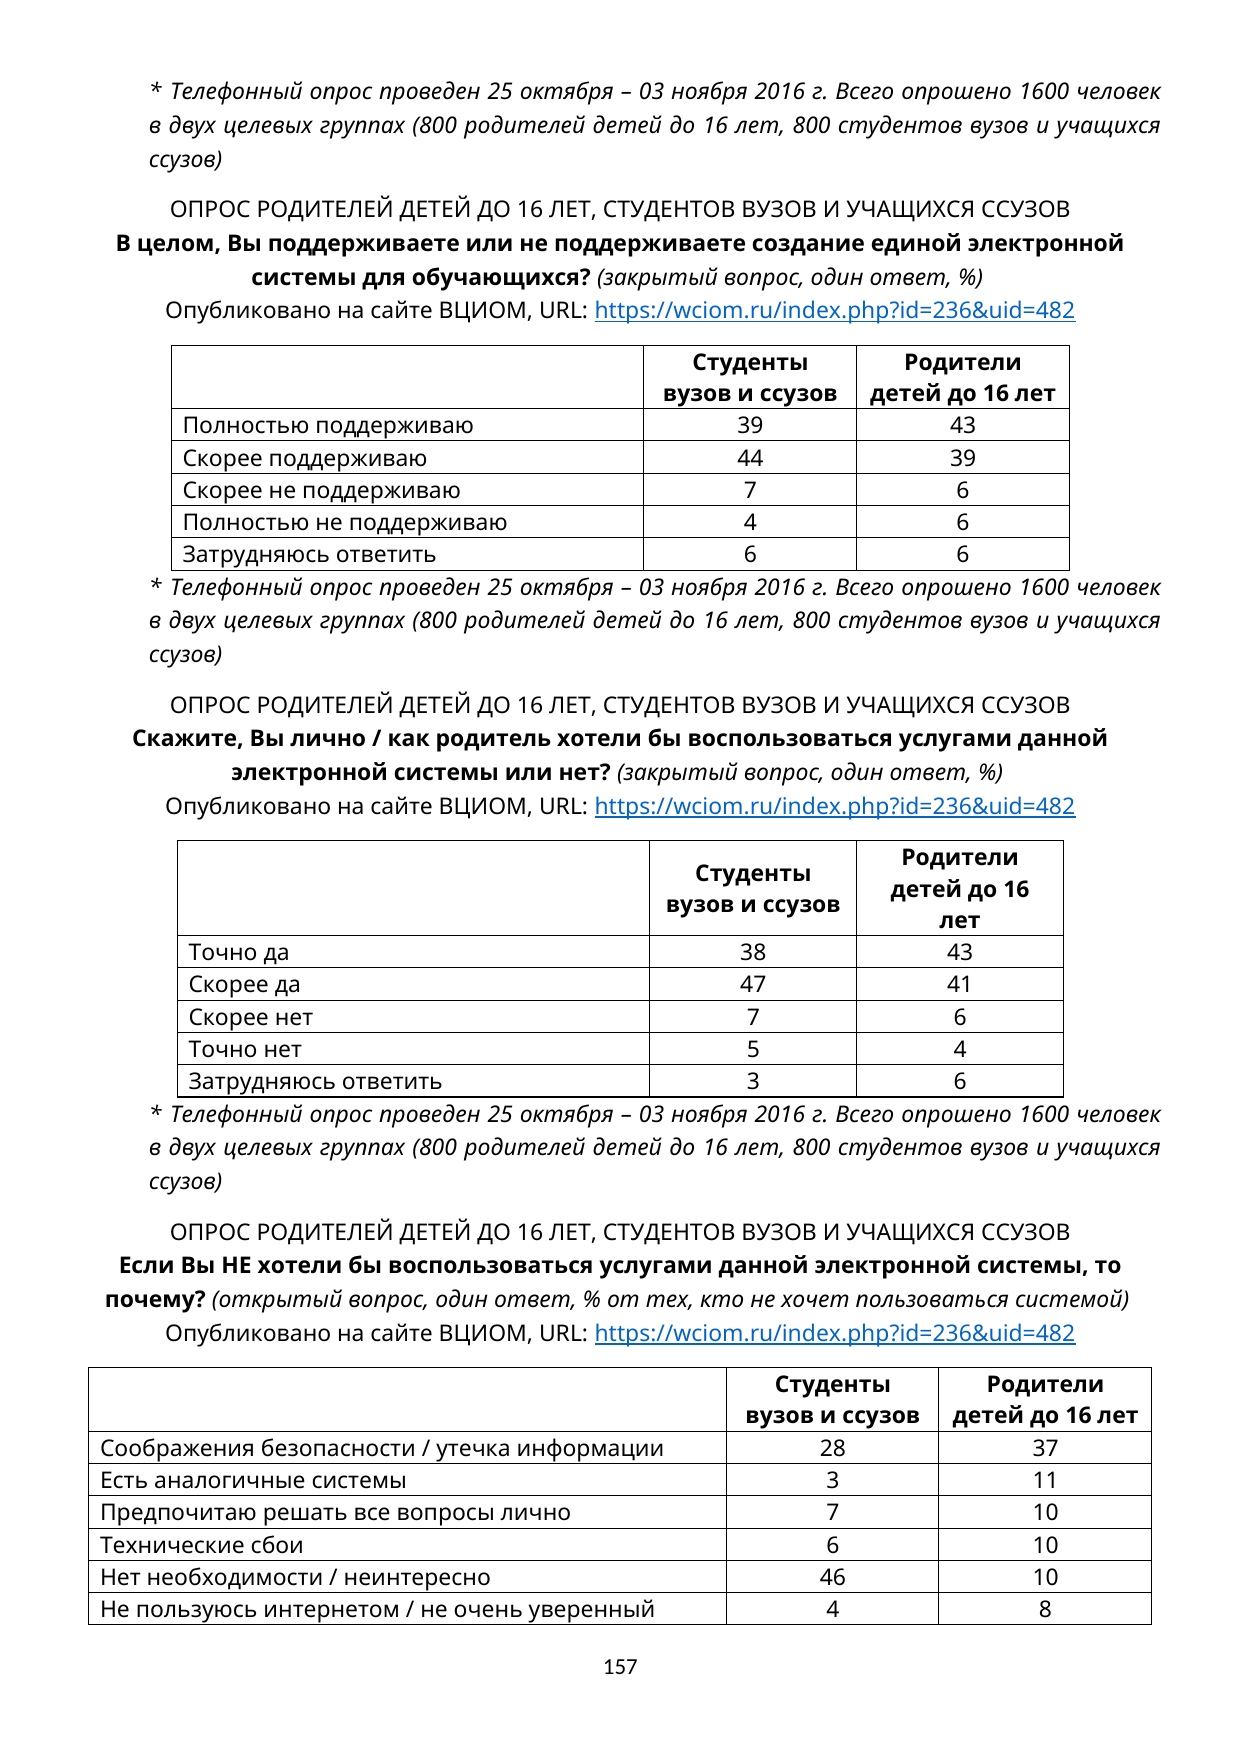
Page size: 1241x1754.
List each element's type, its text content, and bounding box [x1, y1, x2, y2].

text ОПРОС РОДИТЕЛЕЙ ДЕТЕЙ ДО 16 ЛЕТ, СТУДЕНТОВ ВУЗОВ И УЧАЩИХСЯ ССУЗОВ [75, 1215, 1165, 1247]
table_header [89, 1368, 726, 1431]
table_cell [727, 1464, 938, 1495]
text ОПРОС РОДИТЕЛЕЙ ДЕТЕЙ ДО 16 ЛЕТ, СТУДЕНТОВ ВУЗОВ И УЧАЩИХСЯ ССУЗОВ [75, 688, 1165, 720]
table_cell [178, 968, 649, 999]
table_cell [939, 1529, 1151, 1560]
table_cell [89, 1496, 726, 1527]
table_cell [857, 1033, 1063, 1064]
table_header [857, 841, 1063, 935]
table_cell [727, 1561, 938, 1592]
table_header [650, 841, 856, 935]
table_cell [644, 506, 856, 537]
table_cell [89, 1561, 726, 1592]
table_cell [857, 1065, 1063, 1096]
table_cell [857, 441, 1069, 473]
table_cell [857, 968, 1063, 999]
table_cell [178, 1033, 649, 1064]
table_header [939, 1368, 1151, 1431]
text * Телефонный опрос проведен 25 октября – 03 ноября 2016 г. Всего опрошено 1600 человек в двух целевых группах (800 родителей детей до 16 лет, 800 студентов вузов и учащихся ссузов) [149, 1097, 1165, 1196]
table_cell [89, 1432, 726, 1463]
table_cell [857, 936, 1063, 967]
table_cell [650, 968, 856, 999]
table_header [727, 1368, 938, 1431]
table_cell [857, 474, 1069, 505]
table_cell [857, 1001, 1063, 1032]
text * Телефонный опрос проведен 25 октября – 03 ноября 2016 г. Всего опрошено 1600 человек в двух целевых группах (800 родителей детей до 16 лет, 800 студентов вузов и учащихся ссузов) [149, 571, 1165, 669]
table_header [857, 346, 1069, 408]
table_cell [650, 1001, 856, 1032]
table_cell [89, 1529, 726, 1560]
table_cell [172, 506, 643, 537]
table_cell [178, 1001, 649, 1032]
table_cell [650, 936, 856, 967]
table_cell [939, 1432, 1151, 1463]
text Если Вы НЕ хотели бы воспользоваться услугами данной электронной системы, то почему? (открытый вопрос, один ответ, % от тех, кто не хочет пользоваться системой) Опубликовано на сайте ВЦИОМ, URL: https://wciom.ru/index.php?id=236&uid=482 [75, 1249, 1165, 1348]
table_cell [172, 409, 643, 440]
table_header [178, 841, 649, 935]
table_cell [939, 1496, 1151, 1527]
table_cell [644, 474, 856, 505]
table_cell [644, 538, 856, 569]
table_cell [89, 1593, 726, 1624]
text Скажите, Вы лично / как родитель хотели бы воспользоваться услугами данной электронной системы или нет? (закрытый вопрос, один ответ, %) Опубликовано на сайте ВЦИОМ, URL: https://wciom.ru/index.php?id=236&uid=482 [75, 722, 1165, 821]
text В целом, Вы поддерживаете или не поддерживаете создание единой электронной системы для обучающихся? (закрытый вопрос, один ответ, %) Опубликовано на сайте ВЦИОМ, URL: https://wciom.ru/index.php?id=236&uid=482 [75, 227, 1165, 325]
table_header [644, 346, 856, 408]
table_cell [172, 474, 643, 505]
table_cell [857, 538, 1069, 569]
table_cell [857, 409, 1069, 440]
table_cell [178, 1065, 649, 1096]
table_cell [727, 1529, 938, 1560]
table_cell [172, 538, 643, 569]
text * Телефонный опрос проведен 25 октября – 03 ноября 2016 г. Всего опрошено 1600 человек в двух целевых группах (800 родителей детей до 16 лет, 800 студентов вузов и учащихся ссузов) [149, 75, 1165, 174]
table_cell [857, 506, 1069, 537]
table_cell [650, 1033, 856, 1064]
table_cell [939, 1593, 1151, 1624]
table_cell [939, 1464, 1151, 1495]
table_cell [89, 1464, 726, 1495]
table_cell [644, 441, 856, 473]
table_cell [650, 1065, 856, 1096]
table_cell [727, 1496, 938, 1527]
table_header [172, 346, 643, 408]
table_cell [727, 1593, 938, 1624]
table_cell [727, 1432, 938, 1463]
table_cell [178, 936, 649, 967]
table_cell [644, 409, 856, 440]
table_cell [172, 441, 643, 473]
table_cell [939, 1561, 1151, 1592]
text ОПРОС РОДИТЕЛЕЙ ДЕТЕЙ ДО 16 ЛЕТ, СТУДЕНТОВ ВУЗОВ И УЧАЩИХСЯ ССУЗОВ [75, 193, 1165, 224]
